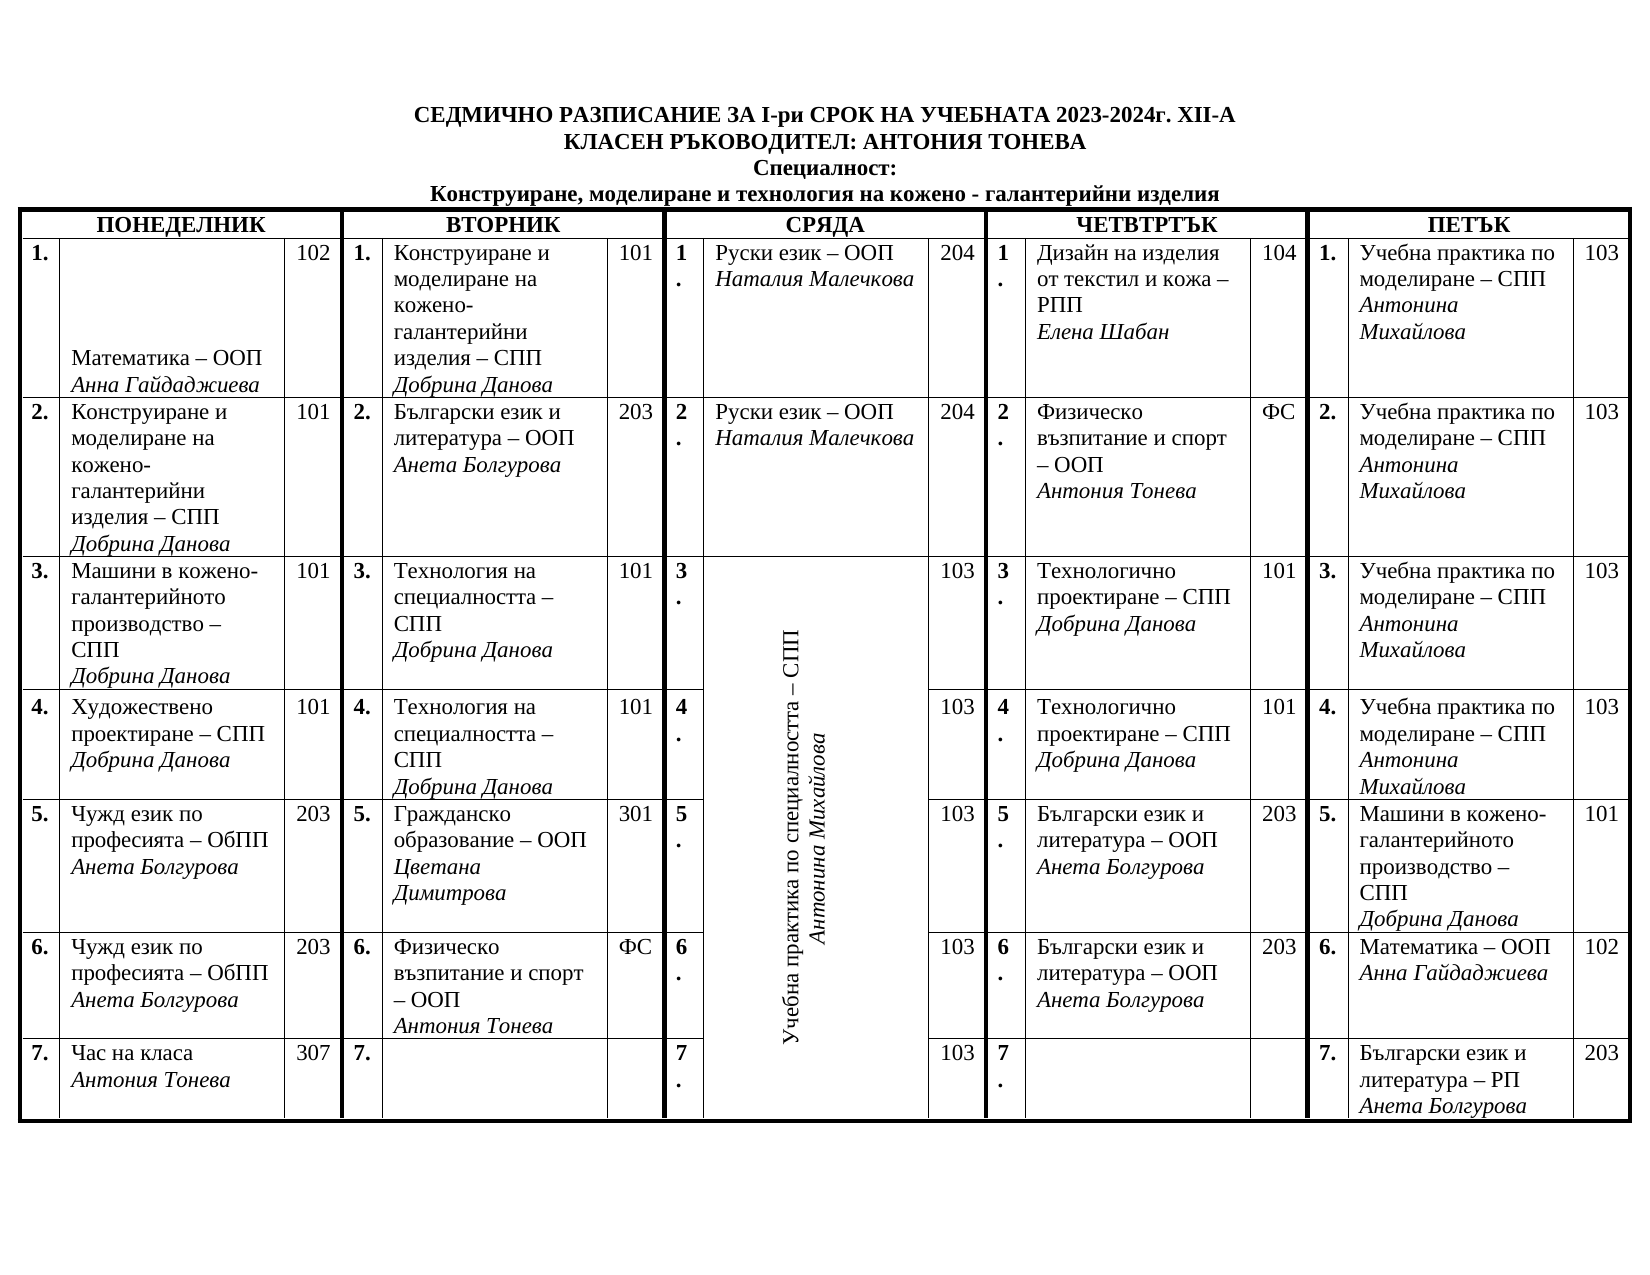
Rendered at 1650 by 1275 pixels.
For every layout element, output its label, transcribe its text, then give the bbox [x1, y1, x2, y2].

table_cell [1026, 1039, 1250, 1118]
table_cell Български език и литература – РП Анета Болгурова [1349, 1039, 1573, 1118]
table_cell Учебна практика по моделиране – СПП Антонина Михайлова [1349, 398, 1573, 556]
table_cell Български език и литература – ООП Анета Болгурова [1026, 933, 1250, 1038]
table_cell 5. [988, 800, 1025, 932]
table_cell 301 [608, 800, 662, 932]
table_cell Учебна практика по моделиране – СПП Антонина Михайлова [1349, 690, 1573, 799]
table_cell Час на класа Антония Тонева [60, 1039, 284, 1118]
table_cell Технология на специалността – СПП Добрина Данова [383, 557, 607, 689]
table_cell 3. [667, 557, 703, 689]
table_cell 103 [929, 557, 984, 689]
table_cell 5. [22, 800, 59, 932]
table_cell Учебна практика по специалността – СПП Антонина Михайлова [704, 557, 928, 1118]
table_cell 204 [929, 239, 984, 397]
table_cell 1. [22, 239, 59, 397]
table_cell 6. [667, 933, 703, 1038]
table_cell 101 [285, 398, 340, 556]
table_cell 4. [667, 690, 703, 799]
table_cell 101 [608, 239, 662, 397]
table_cell 6. [344, 933, 382, 1038]
table_cell Технологично проектиране – СПП Добрина Данова [1026, 557, 1250, 689]
table_cell 101 [285, 690, 340, 799]
table_cell 104 [1251, 239, 1305, 397]
table_cell Машини в кожено-галантерийното производство – СПП Добрина Данова [1349, 800, 1573, 932]
table_cell Чужд език по професията – ОбПП Анета Болгурова [60, 933, 284, 1038]
table_cell 3. [344, 557, 382, 689]
table_cell Дизайн на изделия от текстил и кожа – РПП Елена Шабан [1026, 239, 1250, 397]
table_cell 2. [667, 398, 703, 556]
table_cell Машини в кожено-галантерийното производство – СПП Добрина Данова [60, 557, 284, 689]
text СЕДМИЧНО РАЗПИСАНИЕ ЗА І-ри СРОК НА УЧЕБНАТА 2023-2024г. ХІІ-А [75, 101, 1575, 128]
table_cell Художествено проектиране – СПП Добрина Данова [60, 690, 284, 799]
text КЛАСЕН РЪКОВОДИТЕЛ: АНТОНИЯ ТОНЕВА [75, 128, 1575, 154]
table_cell Чужд език по професията – ОбПП Анета Болгурова [60, 800, 284, 932]
table_cell 2. [344, 398, 382, 556]
table_cell 4. [344, 690, 382, 799]
table_cell Технология на специалността – СПП Добрина Данова [383, 690, 607, 799]
table_cell Учебна практика по моделиране – СПП Антонина Михайлова [1349, 557, 1573, 689]
table_cell 6. [988, 933, 1025, 1038]
table_cell 5. [667, 800, 703, 932]
table_cell 203 [608, 398, 662, 556]
table_cell 103 [929, 933, 984, 1038]
table_cell 103 [1574, 557, 1628, 689]
table_cell 102 [1574, 933, 1628, 1038]
table_header ПОНЕДЕЛНИК [22, 212, 340, 238]
table_cell 2. [1310, 398, 1348, 556]
table_cell 101 [1251, 690, 1305, 799]
table_cell 6. [22, 933, 59, 1038]
table_cell 103 [929, 1039, 984, 1118]
table_cell 7. [988, 1039, 1025, 1118]
text Конструиране, моделиране и технология на кожено - галантерийни изделия [75, 180, 1575, 207]
table_cell Математика – ООП Анна Гайдаджиева [60, 239, 284, 397]
text Специалност: [75, 154, 1575, 180]
table_header ВТОРНИК [344, 212, 662, 238]
table_cell ФС [1251, 398, 1305, 556]
table_cell 203 [285, 800, 340, 932]
table_cell Български език и литература – ООП Анета Болгурова [383, 398, 607, 556]
table_cell 5. [344, 800, 382, 932]
table_cell 7. [1310, 1039, 1348, 1118]
table_cell Гражданско образование – ООП Цветана Димитрова [383, 800, 607, 932]
table_cell 7. [344, 1039, 382, 1118]
table_cell 7. [667, 1039, 703, 1118]
table_cell 2. [22, 398, 59, 556]
table_cell 4. [988, 690, 1025, 799]
table_cell 203 [1251, 800, 1305, 932]
table_cell 203 [1574, 1039, 1628, 1118]
table_cell 3. [1310, 557, 1348, 689]
table_cell 1. [988, 239, 1025, 397]
table_cell Технологично проектиране – СПП Добрина Данова [1026, 690, 1250, 799]
table_cell 101 [608, 557, 662, 689]
table_cell 101 [285, 557, 340, 689]
table_cell 3. [988, 557, 1025, 689]
table_cell 103 [1574, 398, 1628, 556]
table_cell 1. [667, 239, 703, 397]
table_cell Руски език – ООП Наталия Малечкова [704, 398, 928, 556]
table_cell 103 [1574, 690, 1628, 799]
table_cell 103 [929, 800, 984, 932]
table_cell 3. [22, 557, 59, 689]
table_cell 1. [344, 239, 382, 397]
table_cell Конструиране и моделиране на кожено-галантерийни изделия – СПП Добрина Данова [60, 398, 284, 556]
table_cell 203 [285, 933, 340, 1038]
table_header ЧЕТВТРТЪК [988, 212, 1305, 238]
table_cell Физическо възпитание и спорт – ООП Антония Тонева [1026, 398, 1250, 556]
table_cell Руски език – ООП Наталия Малечкова [704, 239, 928, 397]
table_cell 1. [1310, 239, 1348, 397]
table_cell 102 [285, 239, 340, 397]
table_cell 101 [1251, 557, 1305, 689]
table_cell 103 [929, 690, 984, 799]
table_cell [383, 1039, 607, 1118]
table_cell 101 [608, 690, 662, 799]
table_cell Конструиране и моделиране на кожено-галантерийни изделия – СПП Добрина Данова [383, 239, 607, 397]
table_cell 4. [22, 690, 59, 799]
table_cell [608, 1039, 662, 1118]
table_header СРЯДА [667, 212, 984, 238]
table_cell 2. [988, 398, 1025, 556]
table_cell [1251, 1039, 1305, 1118]
table_cell 6. [1310, 933, 1348, 1038]
table_header ПЕТЪК [1310, 212, 1628, 238]
table_cell Български език и литература – ООП Анета Болгурова [1026, 800, 1250, 932]
table_cell ФС [608, 933, 662, 1038]
table_cell 101 [1574, 800, 1628, 932]
table_cell 307 [285, 1039, 340, 1118]
table_cell 7. [22, 1039, 59, 1118]
table_cell Учебна практика по моделиране – СПП Антонина Михайлова [1349, 239, 1573, 397]
table_cell Физическо възпитание и спорт – ООП Антония Тонева [383, 933, 607, 1038]
table_cell Математика – ООП Анна Гайдаджиева [1349, 933, 1573, 1038]
table_cell 5. [1310, 800, 1348, 932]
table_cell 204 [929, 398, 984, 556]
table_cell 103 [1574, 239, 1628, 397]
table_cell 203 [1251, 933, 1305, 1038]
table_cell 4. [1310, 690, 1348, 799]
